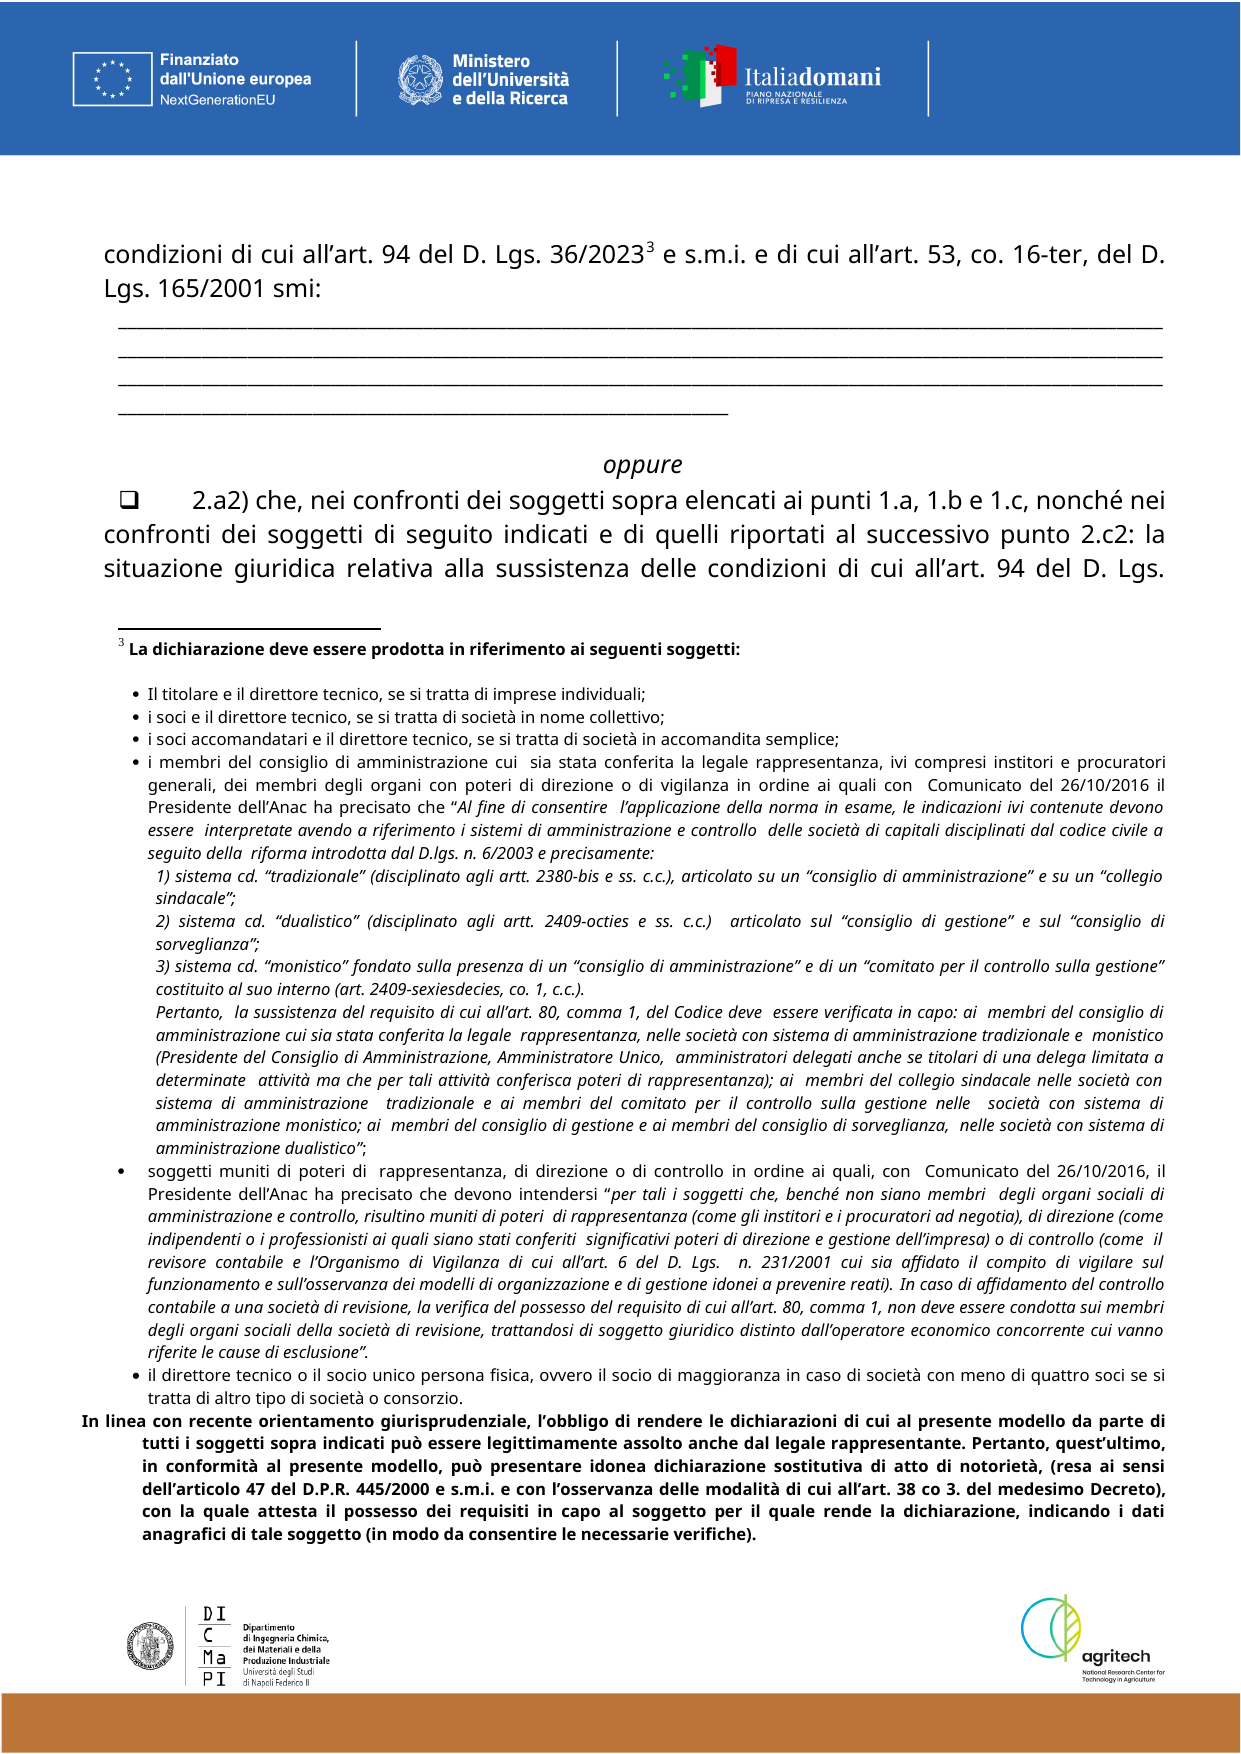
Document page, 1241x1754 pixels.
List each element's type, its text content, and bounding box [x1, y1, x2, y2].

text _____________________________________________________________________________________________________________________________________________________________________________________________________________________________________________________________________________________________________________________________________________________________________________________________________________________ [118, 304, 1167, 418]
picture [0, 2, 1241, 197]
picture [1018, 1592, 1167, 1684]
list 2.a2) che, nei confronti dei soggetti sopra elencati ai punti 1.a, 1.b e 1.c, nonché nei confronti dei soggetti di seguito indicati e di quelli riportati al successivo punto 2.c2: la situazione giuridica relativa alla sussistenza delle condizioni di cui all’art. 94 del D. Lgs. 36/2023 e s.m.i. ed all’art. 53, 16-ter, del D. Lgs. 165/2001 smi è dichiarata singolarmente in allegato alla presente dichiarazione; [103, 483, 1167, 585]
text oppure [118, 447, 1167, 481]
